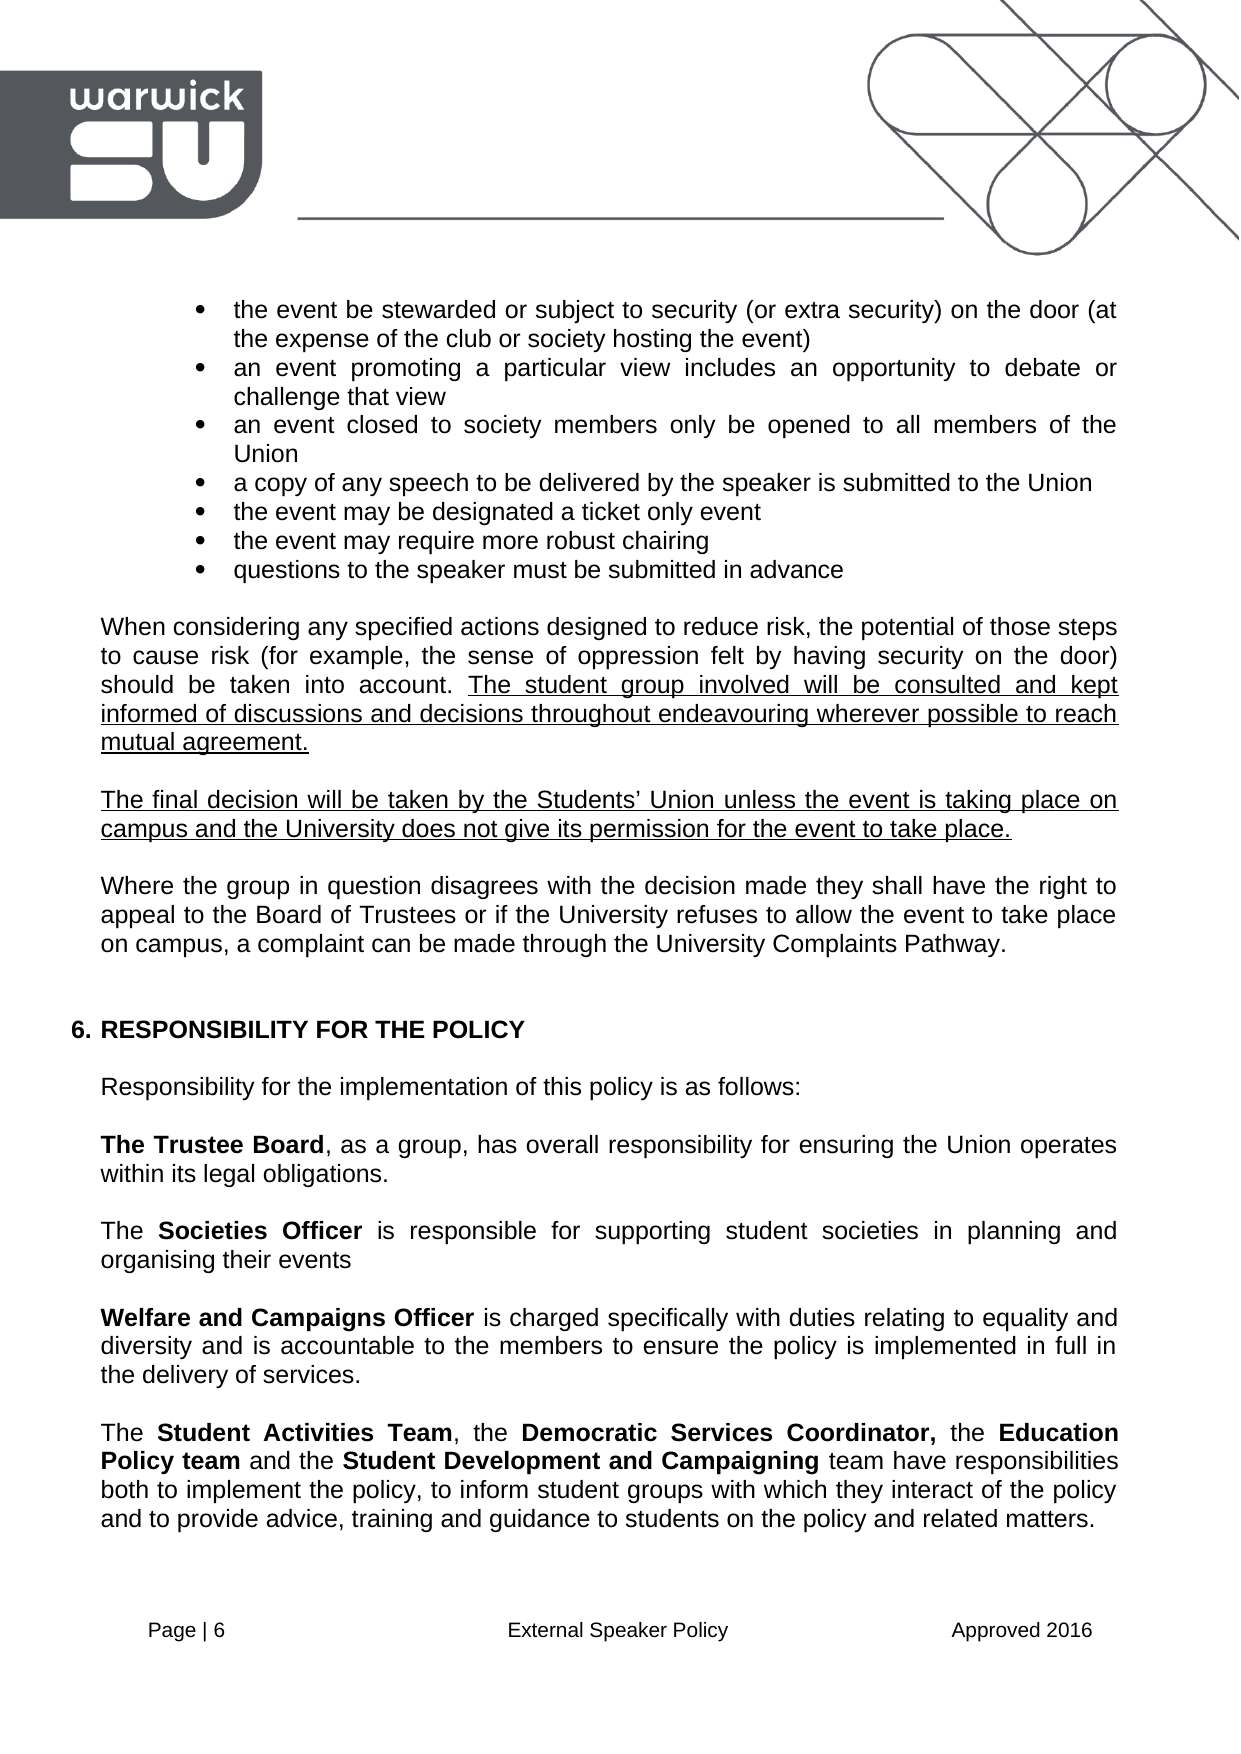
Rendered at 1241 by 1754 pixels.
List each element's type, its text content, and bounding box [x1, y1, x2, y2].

list RESPONSIBILITY FOR THE POLICY [71, 1015, 1119, 1043]
text When considering any specified actions designed to reduce risk, the potential of those steps to cause risk (for example, the sense of oppression felt by having security on the door) should be taken into account. The student group involved will be consulted and kept informed of discussions and decisions throughout endeavouring wherever possible to reach mutual agreement. [100, 612, 1119, 724]
text The final decision will be taken by the Students’ Union unless the event is taking place on campus and the University does not give its permission for the event to take place. [100, 811, 1119, 842]
list the event may be designated a ticket only event [196, 497, 1119, 526]
text The final decision will be taken by the Students’ Union unless the event is taking place on campus and the University does not give its permission for the event to take place. [100, 785, 1119, 810]
text The Societies Officer is responsible for supporting student societies in planning and organising their events [100, 1216, 1119, 1274]
text The Trustee Board, as a group, has overall responsibility for ensuring the Union operates within its legal obligations. [100, 1130, 1119, 1187]
list a copy of any speech to be delivered by the speaker is submitted to the Union [196, 468, 1119, 497]
picture [0, 0, 1239, 296]
list an event promoting a particular view includes an opportunity to debate or challenge that view [196, 353, 1119, 411]
text When considering any specified actions designed to reduce risk, the potential of those steps to cause risk (for example, the sense of oppression felt by having security on the door) should be taken into account. The student group involved will be consulted and kept informed of discussions and decisions throughout endeavouring wherever possible to reach mutual agreement. [100, 725, 1119, 756]
text Where the group in question disagrees with the decision made they shall have the right to appeal to the Board of Trustees or if the University refuses to allow the event to take place on campus, a complaint can be made through the University Complaints Pathway. [100, 871, 1119, 957]
text The Student Activities Team, the Democratic Services Coordinator, the Education Policy team and the Student Development and Campaigning team have responsibilities both to implement the policy, to inform student groups with which they interact of the policy and to provide advice, training and guidance to students on the policy and related matters. [100, 1418, 1119, 1533]
text Welfare and Campaigns Officer is charged specifically with duties relating to equality and diversity and is accountable to the members to ensure the policy is implemented in full in the delivery of services. [100, 1302, 1119, 1389]
text Responsibility for the implementation of this policy is as follows: [100, 1072, 1119, 1101]
list an event closed to society members only be opened to all members of the Union [196, 411, 1119, 468]
list questions to the speaker must be submitted in advance [196, 555, 1119, 583]
list the event be stewarded or subject to security (or extra security) on the door (at the expense of the club or society hosting the event) [196, 295, 1119, 353]
list the event may require more robust chairing [196, 526, 1119, 555]
